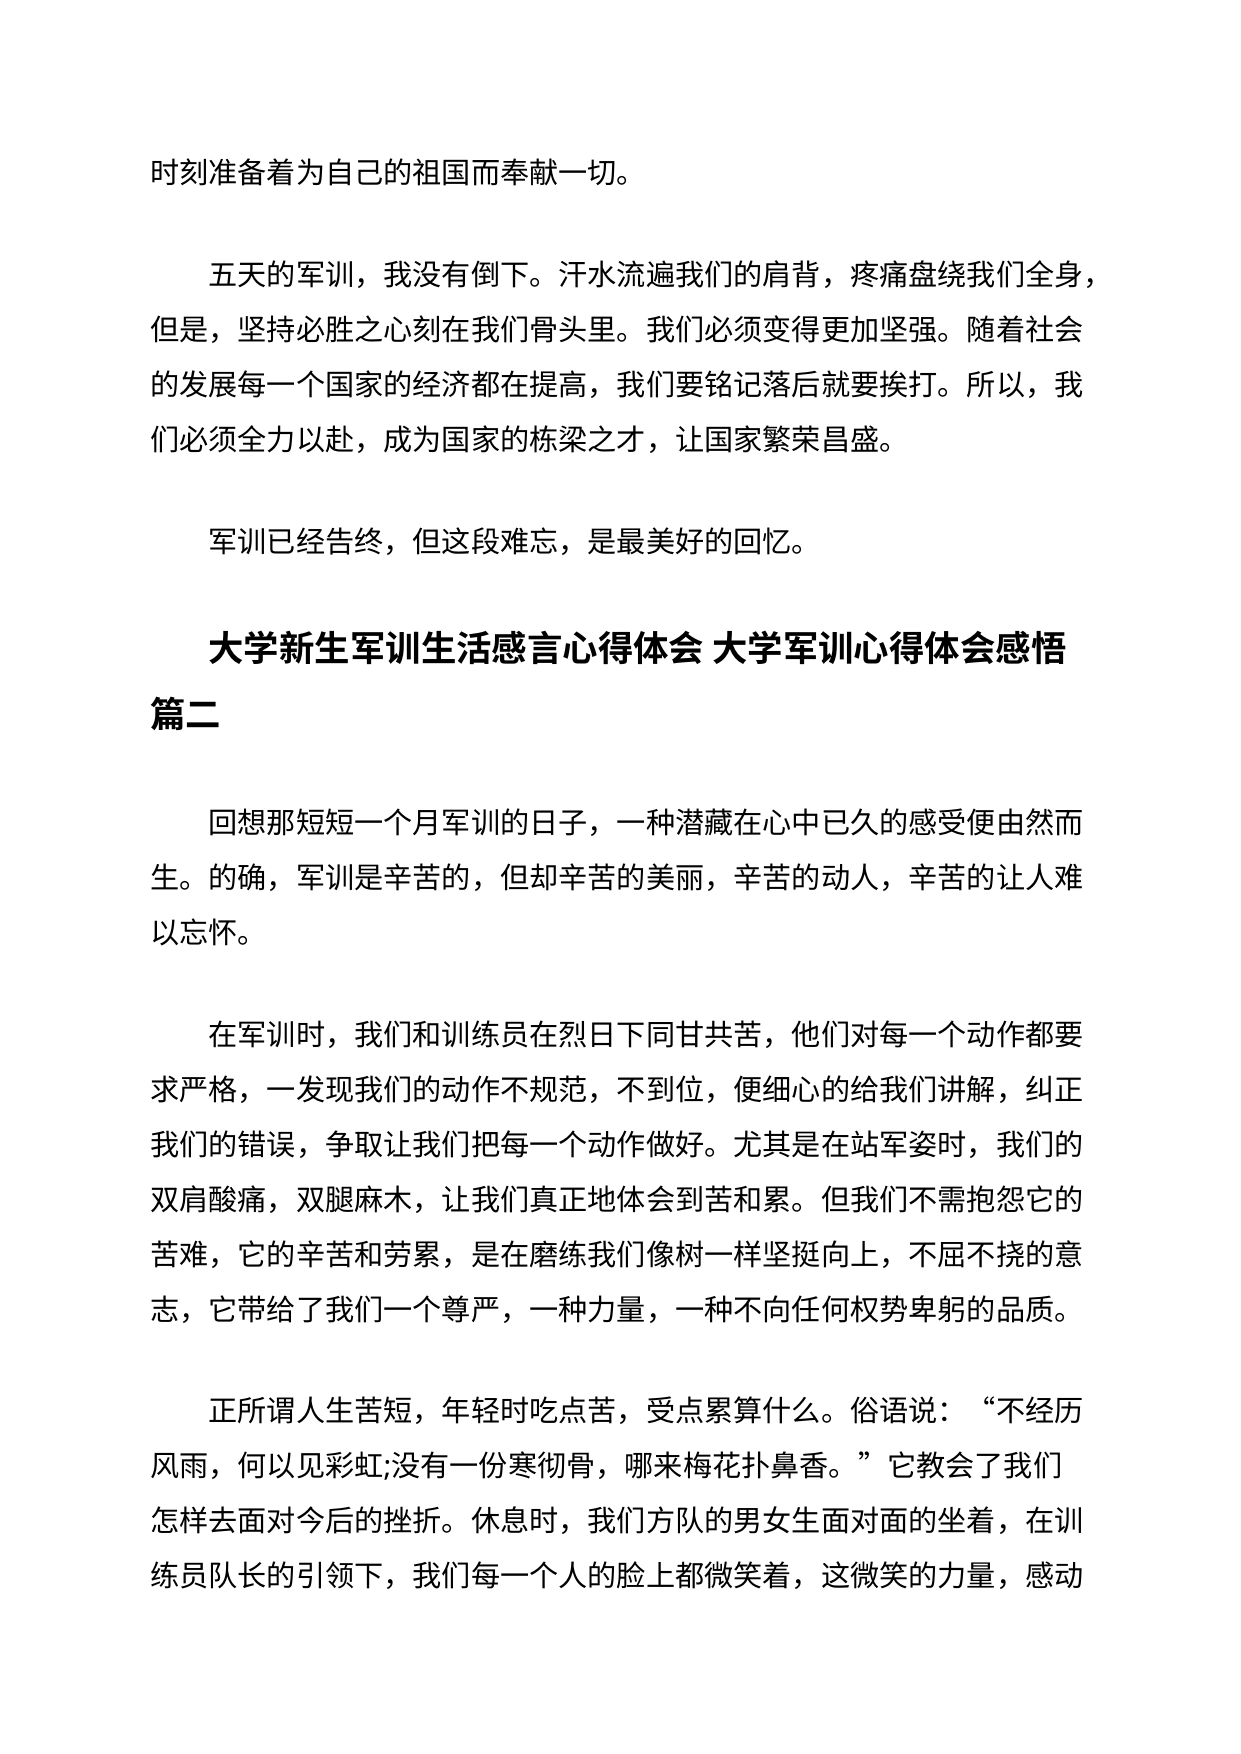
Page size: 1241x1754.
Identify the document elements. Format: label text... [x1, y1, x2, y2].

text 五天的军训，我没有倒下。汗水流遍我们的肩背，疼痛盘绕我们全身，但是，坚持必胜之心刻在我们骨头里。我们必须变得更加坚强。随着社会的发展每一个国家的经济都在提高，我们要铭记落后就要挨打。所以，我们必须全力以赴，成为国家的栋梁之才，让国家繁荣昌盛。 [150, 252, 1090, 459]
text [150, 150, 1090, 192]
text 大学新生军训生活感言心得体会 大学军训心得体会感悟篇二 [150, 620, 1090, 738]
text 回想那短短一个月军训的日子，一种潜藏在心中已久的感受便由然而生。的确，军训是辛苦的，但却辛苦的美丽，辛苦的动人，辛苦的让人难以忘怀。 [150, 800, 1090, 952]
text 军训已经告终，但这段难忘，是最美好的回忆。 [150, 518, 1090, 561]
text 在军训时，我们和训练员在烈日下同甘共苦，他们对每一个动作都要求严格，一发现我们的动作不规范，不到位，便细心的给我们讲解，纠正我们的错误，争取让我们把每一个动作做好。尤其是在站军姿时，我们的双肩酸痛，双腿麻木，让我们真正地体会到苦和累。但我们不需抱怨它的苦难，它的辛苦和劳累，是在磨练我们像树一样坚挺向上，不屈不挠的意志，它带给了我们一个尊严，一种力量，一种不向任何权势卑躬的品质。 [150, 1012, 1090, 1328]
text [150, 1388, 1090, 1595]
